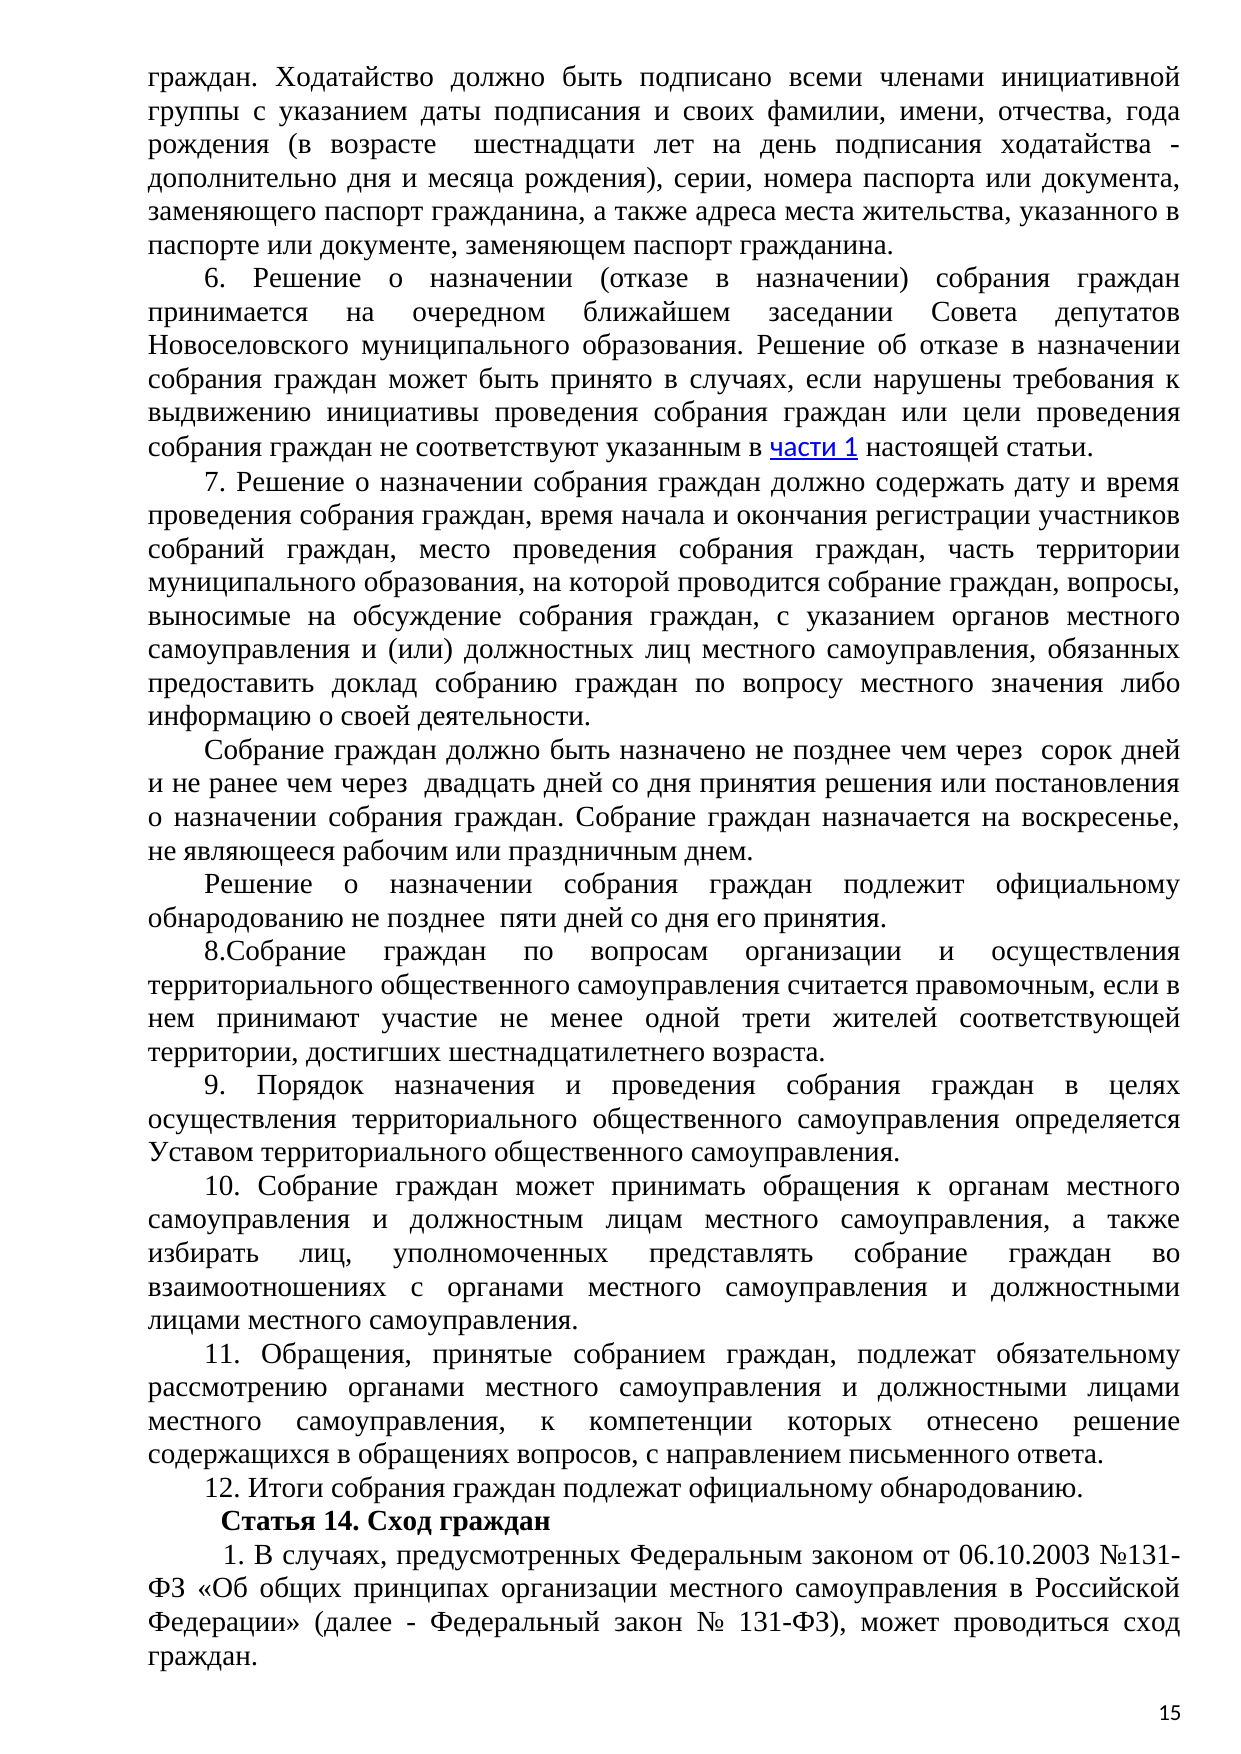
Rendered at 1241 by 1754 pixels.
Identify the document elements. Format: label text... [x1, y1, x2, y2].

text 8.Собрание граждан по вопросам организации и осуществления территориального общественного самоуправления считается правомочным, если в нем принимают участие не менее одной трети жителей соответствующей территории, достигших шестнадцатилетнего возраста. [148, 933, 1181, 1067]
text Статья 14. Сход граждан [148, 1503, 1181, 1537]
text 1. В случаях, предусмотренных Федеральным законом от 06.10.2003 №131-ФЗ «Об общих принципах организации местного самоуправления в Российской Федерации» (далее - Федеральный закон № 131-ФЗ), может проводиться сход граждан. [148, 1537, 1181, 1671]
text 12. Итоги собрания граждан подлежат официальному обнародованию. [148, 1470, 1181, 1503]
text 7. Решение о назначении собрания граждан должно содержать дату и время проведения собрания граждан, время начала и окончания регистрации участников собраний граждан, место проведения собрания граждан, часть территории муниципального образования, на которой проводится собрание граждан, вопросы, выносимые на обсуждение собрания граждан, с указанием органов местного самоуправления и (или) должностных лиц местного самоуправления, обязанных предоставить доклад собранию граждан по вопросу местного значения либо информацию о своей деятельности. [148, 464, 1181, 732]
text 6. Решение о назначении (отказе в назначении) собрания граждан принимается на очередном ближайшем заседании Совета депутатов Новоселовского муниципального образования. Решение об отказе в назначении собрания граждан может быть принято в случаях, если нарушены требования к выдвижению инициативы проведения собрания граждан или цели проведения собрания граждан не соответствуют указанным в части 1 настоящей статьи. [148, 260, 1181, 464]
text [148, 59, 1181, 260]
text 11. Обращения, принятые собранием граждан, подлежат обязательному рассмотрению органами местного самоуправления и должностными лицами местного самоуправления, к компетенции которых отнесено решение содержащихся в обращениях вопросов, с направлением письменного ответа. [148, 1336, 1181, 1470]
text 10. Собрание граждан может принимать обращения к органам местного самоуправления и должностным лицам местного самоуправления, а также избирать лиц, уполномоченных представлять собрание граждан во взаимоотношениях с органами местного самоуправления и должностными лицами местного самоуправления. [148, 1168, 1181, 1336]
text 9. Порядок назначения и проведения собрания граждан в целях осуществления территориального общественного самоуправления определяется Уставом территориального общественного самоуправления. [148, 1067, 1181, 1168]
text Собрание граждан должно быть назначено не позднее чем через сорок дней и не ранее чем через двадцать дней со дня принятия решения или постановления о назначении собрания граждан. Собрание граждан назначается на воскресенье, не являющееся рабочим или праздничным днем. [148, 732, 1181, 866]
text Решение о назначении собрания граждан подлежит официальному обнародованию не позднее пяти дней со дня его принятия. [148, 866, 1181, 933]
